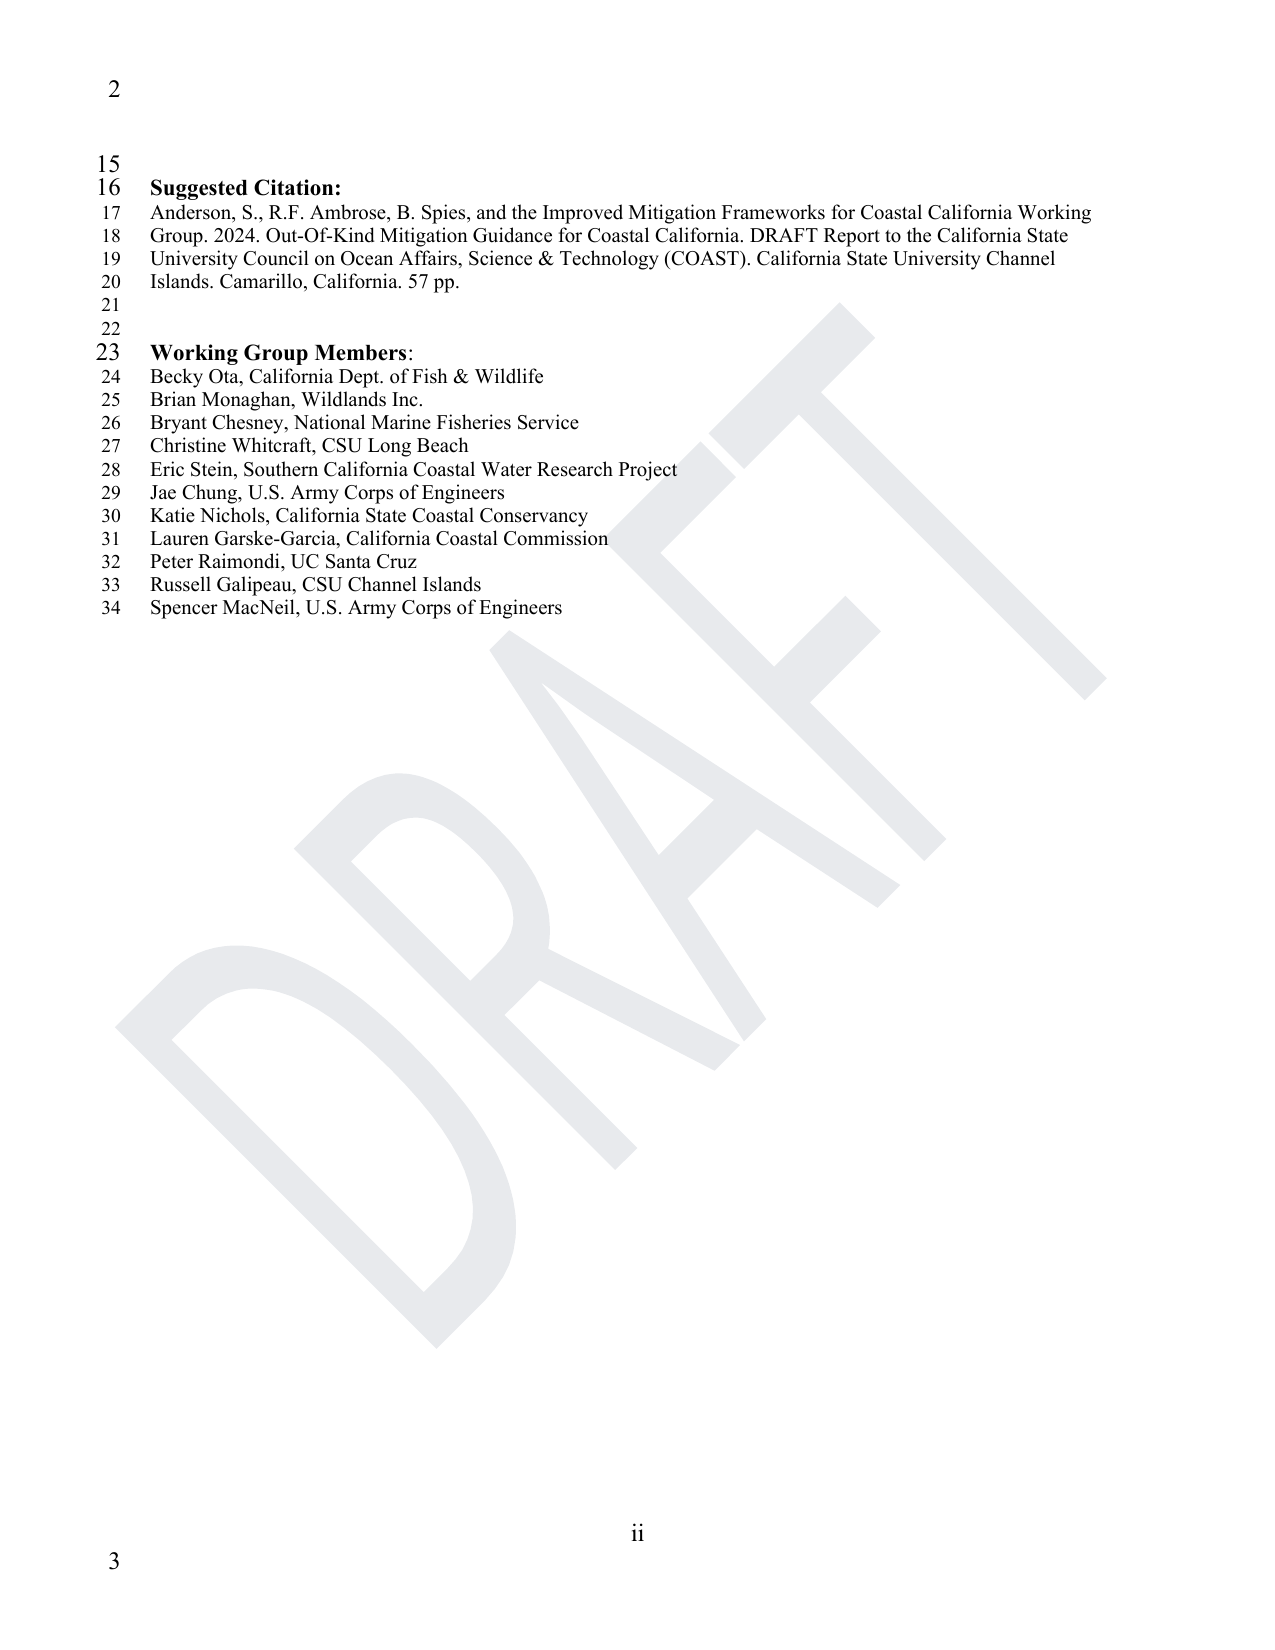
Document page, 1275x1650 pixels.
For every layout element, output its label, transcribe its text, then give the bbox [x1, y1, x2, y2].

text Jae Chung, U.S. Army Corps of Engineers [150, 481, 1125, 504]
text Christine Whitcraft, CSU Long Beach [150, 434, 1125, 457]
text Bryant Chesney, National Marine Fisheries Service [150, 411, 1125, 434]
text Spencer MacNeil, U.S. Army Corps of Engineers [150, 596, 1125, 619]
text Peter Raimondi, UC Santa Cruz [150, 550, 1125, 573]
text Anderson, S., R.F. Ambrose, B. Spies, and the Improved Mitigation Frameworks for Coastal California Working Group. 2024. Out-Of-Kind Mitigation Guidance for Coastal California. DRAFT Report to the California State University Council on Ocean Affairs, Science & Technology (COAST). California State University Channel Islands. Camarillo, California. 57 pp. [150, 201, 1125, 293]
text Katie Nichols, California State Coastal Conservancy [150, 504, 1125, 527]
text Suggested Citation: [150, 175, 1125, 201]
text Working Group Members: [150, 339, 1125, 365]
text Lauren Garske-Garcia, California Coastal Commission [150, 527, 1125, 550]
text Eric Stein, Southern California Coastal Water Research Project [150, 457, 1125, 481]
text Russell Galipeau, CSU Channel Islands [150, 573, 1125, 596]
text Becky Ota, California Dept. of Fish & Wildlife [150, 365, 1125, 388]
text Brian Monaghan, Wildlands Inc. [150, 388, 1125, 411]
